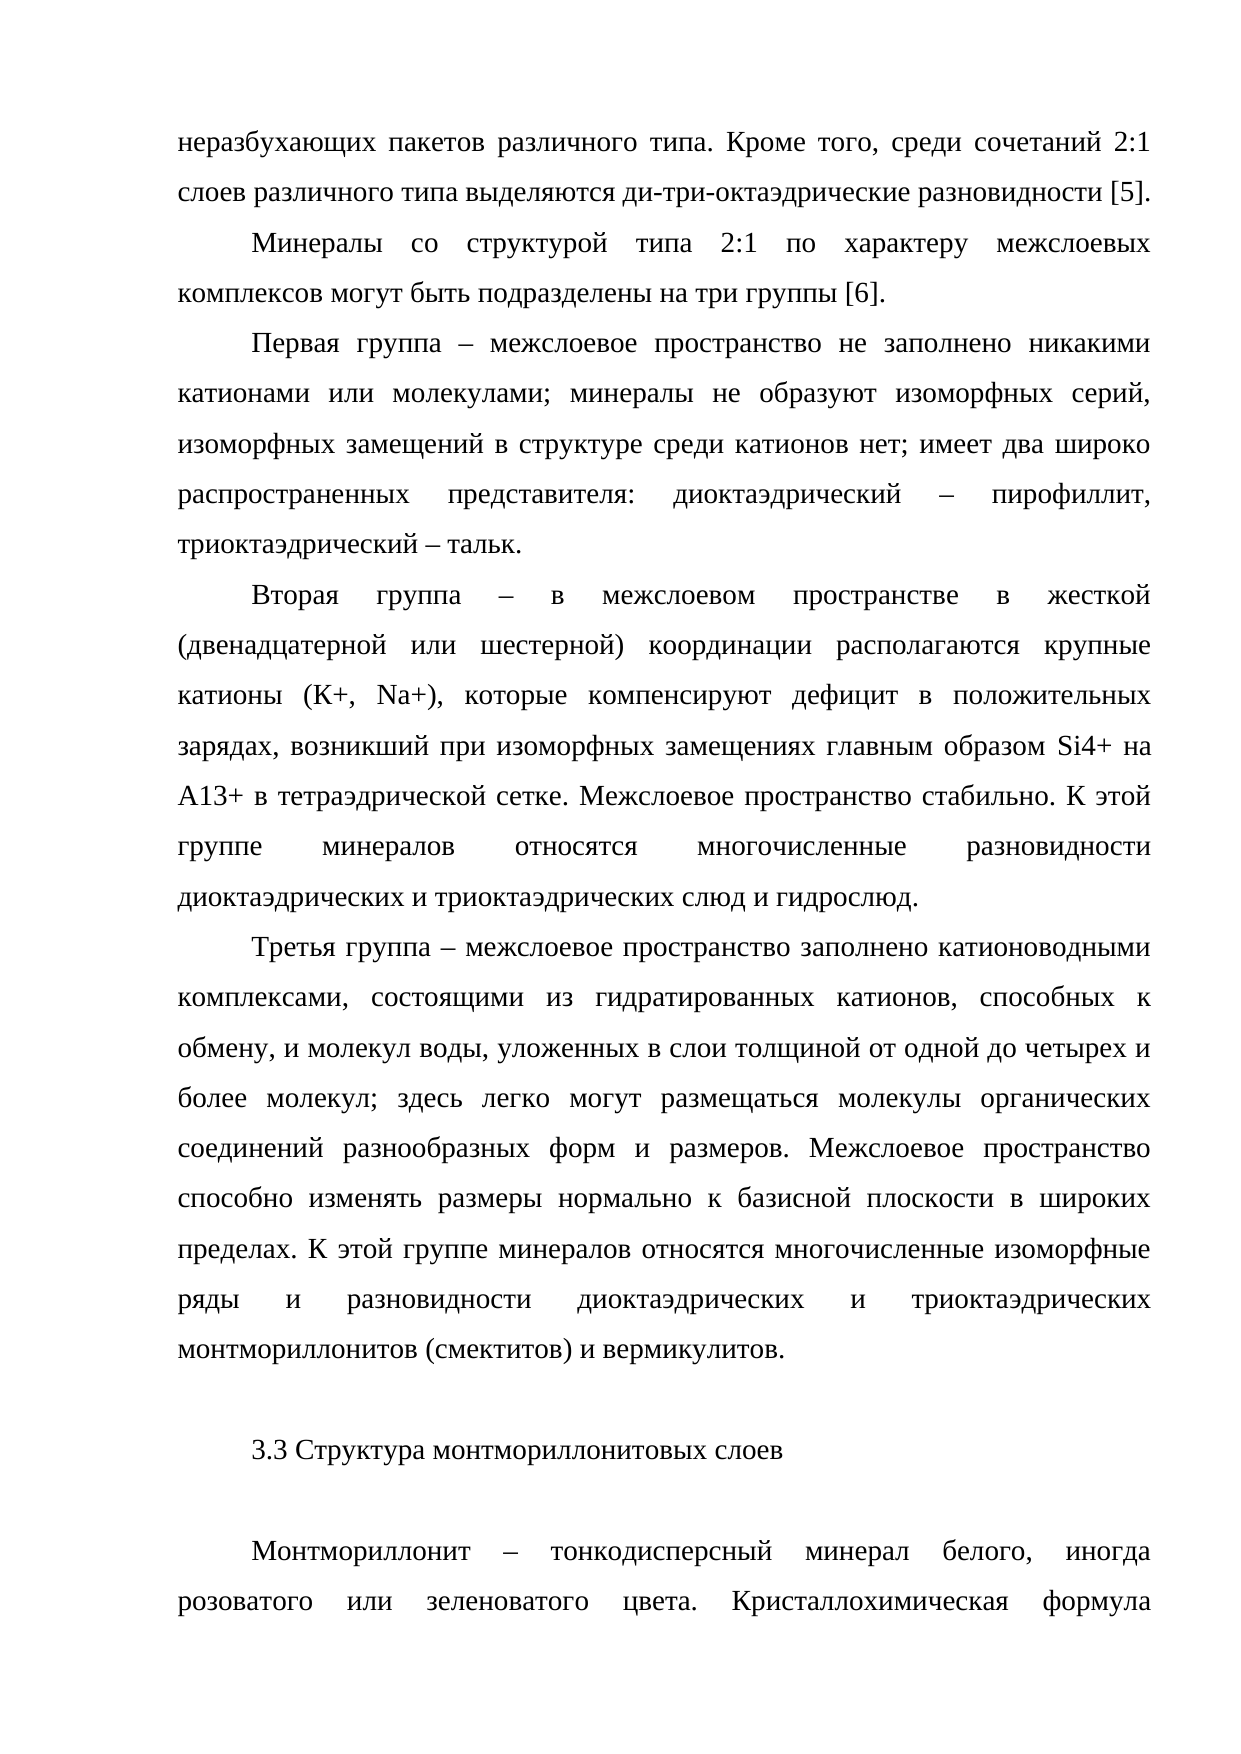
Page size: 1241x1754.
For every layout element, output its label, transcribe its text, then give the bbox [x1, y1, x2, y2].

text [177, 1533, 1152, 1617]
text Вторая группа – в межслоевом пространстве в жесткой (двенадцатерной или шестерной) координации располагаются крупные катионы (К+, Na+), которые компенсируют дефицит в положительных зарядах, возникший при изоморфных замещениях главным образом Si4+ на А13+ в тетраэдрической сетке. Межслоевое пространство стабильно. К этой группе минералов относятся многочисленные разновидности диоктаэдрических и триоктаэдрических слюд и гидрослюд. [177, 577, 1152, 912]
text Минералы со структурой типа 2:1 по характеру межслоевых комплексов могут быть подразделены на три группы [6]. [177, 225, 1152, 308]
text 3.3 Структура монтмориллонитовых слоев [177, 1432, 1152, 1466]
text Первая группа – межслоевое пространство не заполнено никакими катионами или молекулами; минералы не образуют изоморфных серий, изоморфных замещений в структуре среди катионов нет; имеет два широко распространенных представителя: диоктаэдрический – пирофиллит, триоктаэдрический – тальк. [177, 325, 1152, 560]
text Третья группа – межслоевое пространство заполнено катионоводными комплексами, состоящими из гидратированных катионов, способных к обмену, и молекул воды, уложенных в слои толщиной от одной до четырех и более молекул; здесь легко могут размещаться молекулы органических соединений разнообразных форм и размеров. Межслоевое пространство способно изменять размеры нормально к базисной плоскости в широких пределах. К этой группе минералов относятся многочисленные изоморфные ряды и разновидности диоктаэдрических и триоктаэдрических монтмориллонитов (смектитов) и вермикулитов. [177, 929, 1152, 1365]
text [177, 124, 1152, 208]
